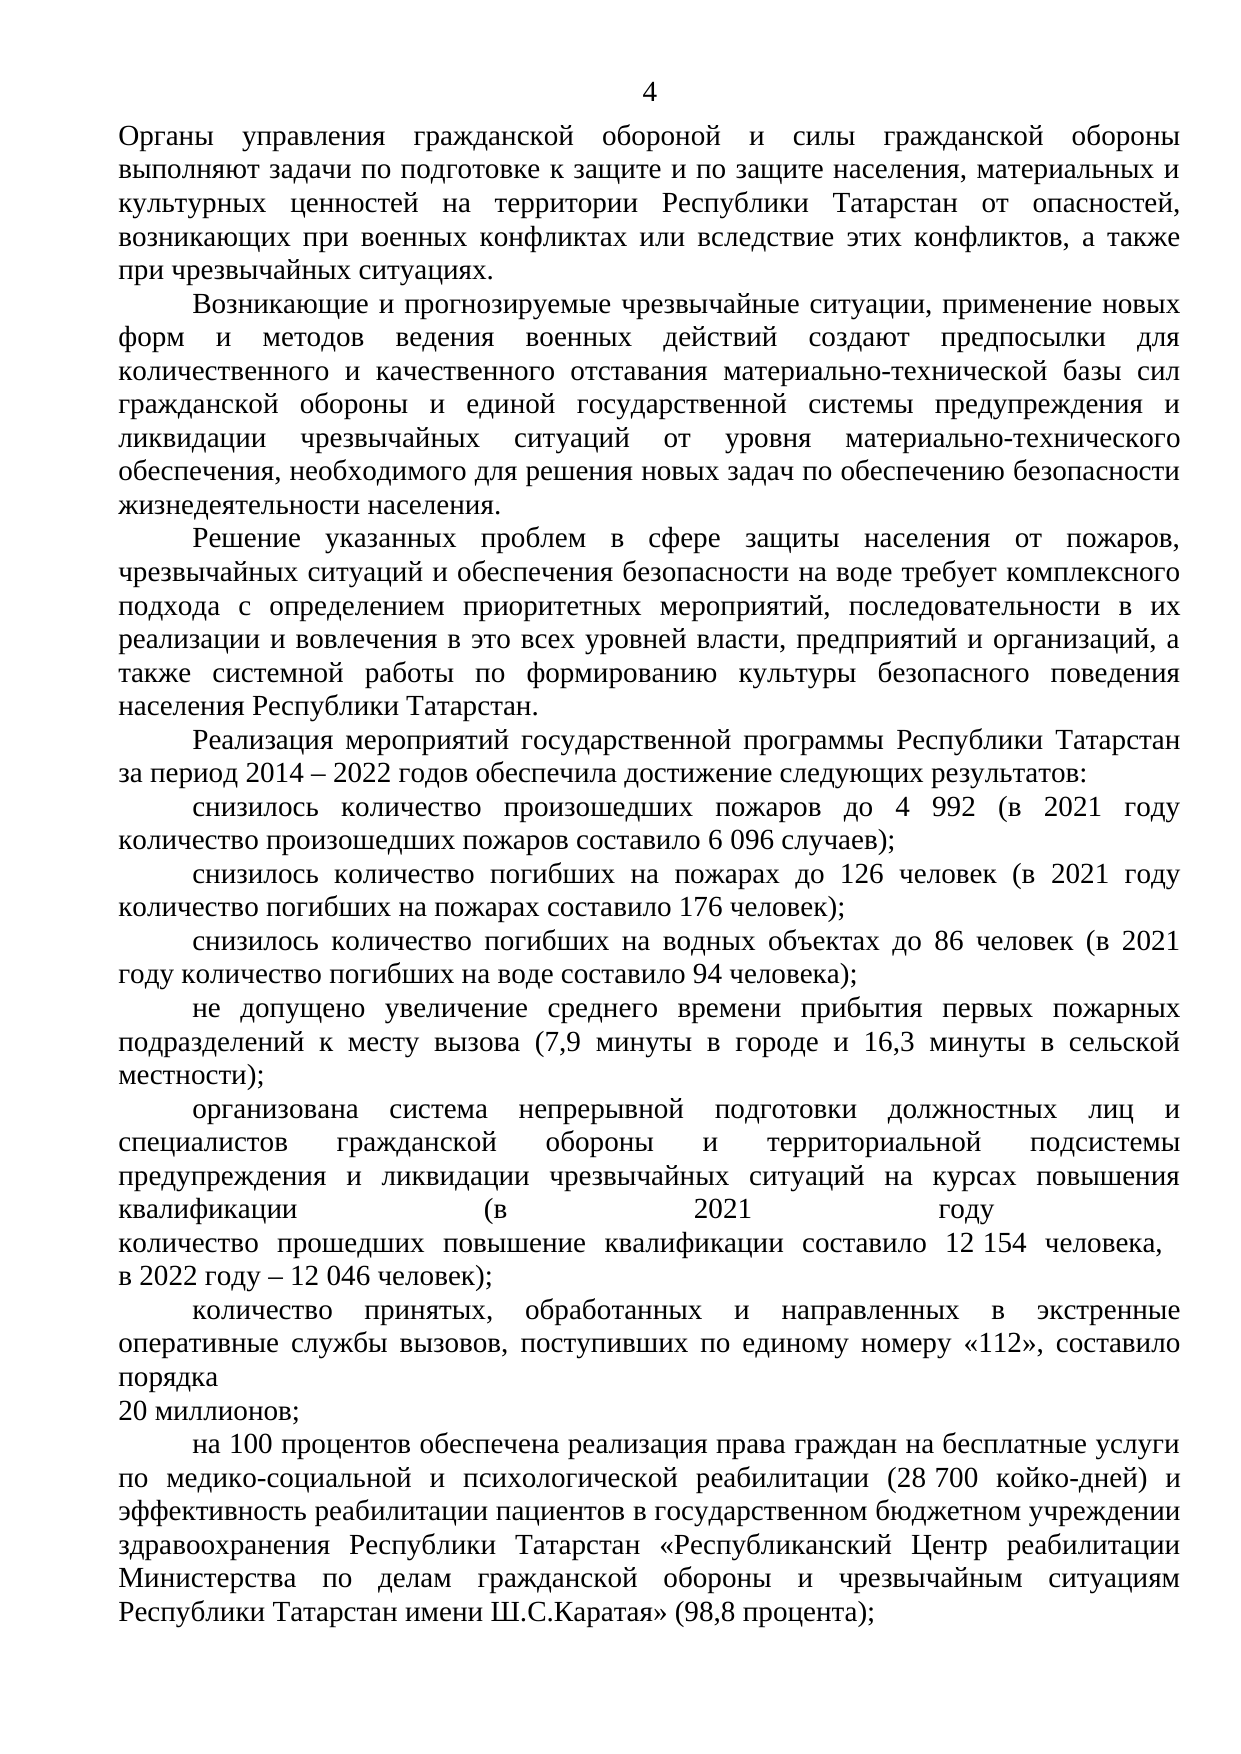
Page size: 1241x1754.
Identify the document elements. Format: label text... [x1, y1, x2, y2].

text Реализация мероприятий государственной программы Республики Татарстан за период 2014 – 2022 годов обеспечила достижение следующих результатов: [118, 722, 1181, 789]
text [118, 118, 1181, 286]
text снизилось количество погибших на водных объектах до 86 человек (в 2021 году количество погибших на воде составило 94 человека); [118, 923, 1181, 990]
text Возникающие и прогнозируемые чрезвычайные ситуации, применение новых форм и методов ведения военных действий создают предпосылки для количественного и качественного отставания материально-технической базы сил гражданской обороны и единой государственной системы предупреждения и ликвидации чрезвычайных ситуаций от уровня материально-технического обеспечения, необходимого для решения новых задач по обеспечению безопасности жизнедеятельности населения. [118, 286, 1181, 521]
text не допущено увеличение среднего времени прибытия первых пожарных подразделений к месту вызова (7,9 минуты в городе и 16,3 минуты в сельской местности); [118, 990, 1181, 1091]
text снизилось количество погибших на пожарах до 126 человек (в 2021 году количество погибших на пожарах составило 176 человек); [118, 856, 1181, 923]
text организована система непрерывной подготовки должностных лиц и специалистов гражданской обороны и территориальной подсистемы предупреждения и ликвидации чрезвычайных ситуаций на курсах повышения квалификации (в 2021 году количество прошедших повышение квалификации составило 12 154 человека, в 2022 году – 12 046 человек); [118, 1091, 1181, 1292]
text на 100 процентов обеспечена реализация права граждан на бесплатные услуги по медико-социальной и психологической реабилитации (28 700 койко-дней) и эффективность реабилитации пациентов в государственном бюджетном учреждении здравоохранения Республики Татарстан «Республиканский Центр реабилитации Министерства по делам гражданской обороны и чрезвычайным ситуациям Республики Татарстан имени Ш.С.Каратая» (98,8 процента); [118, 1426, 1181, 1627]
text количество принятых, обработанных и направленных в экстренные оперативные службы вызовов, поступивших по единому номеру «112», составило порядка 20 миллионов; [118, 1292, 1181, 1426]
text снизилось количество произошедших пожаров до 4 992 (в 2021 году количество произошедших пожаров составило 6 096 случаев); [118, 789, 1181, 856]
text Решение указанных проблем в сфере защиты населения от пожаров, чрезвычайных ситуаций и обеспечения безопасности на воде требует комплексного подхода с определением приоритетных мероприятий, последовательности в их реализации и вовлечения в это всех уровней власти, предприятий и организаций, а также системной работы по формированию культуры безопасного поведения населения Республики Татарстан. [118, 521, 1181, 722]
